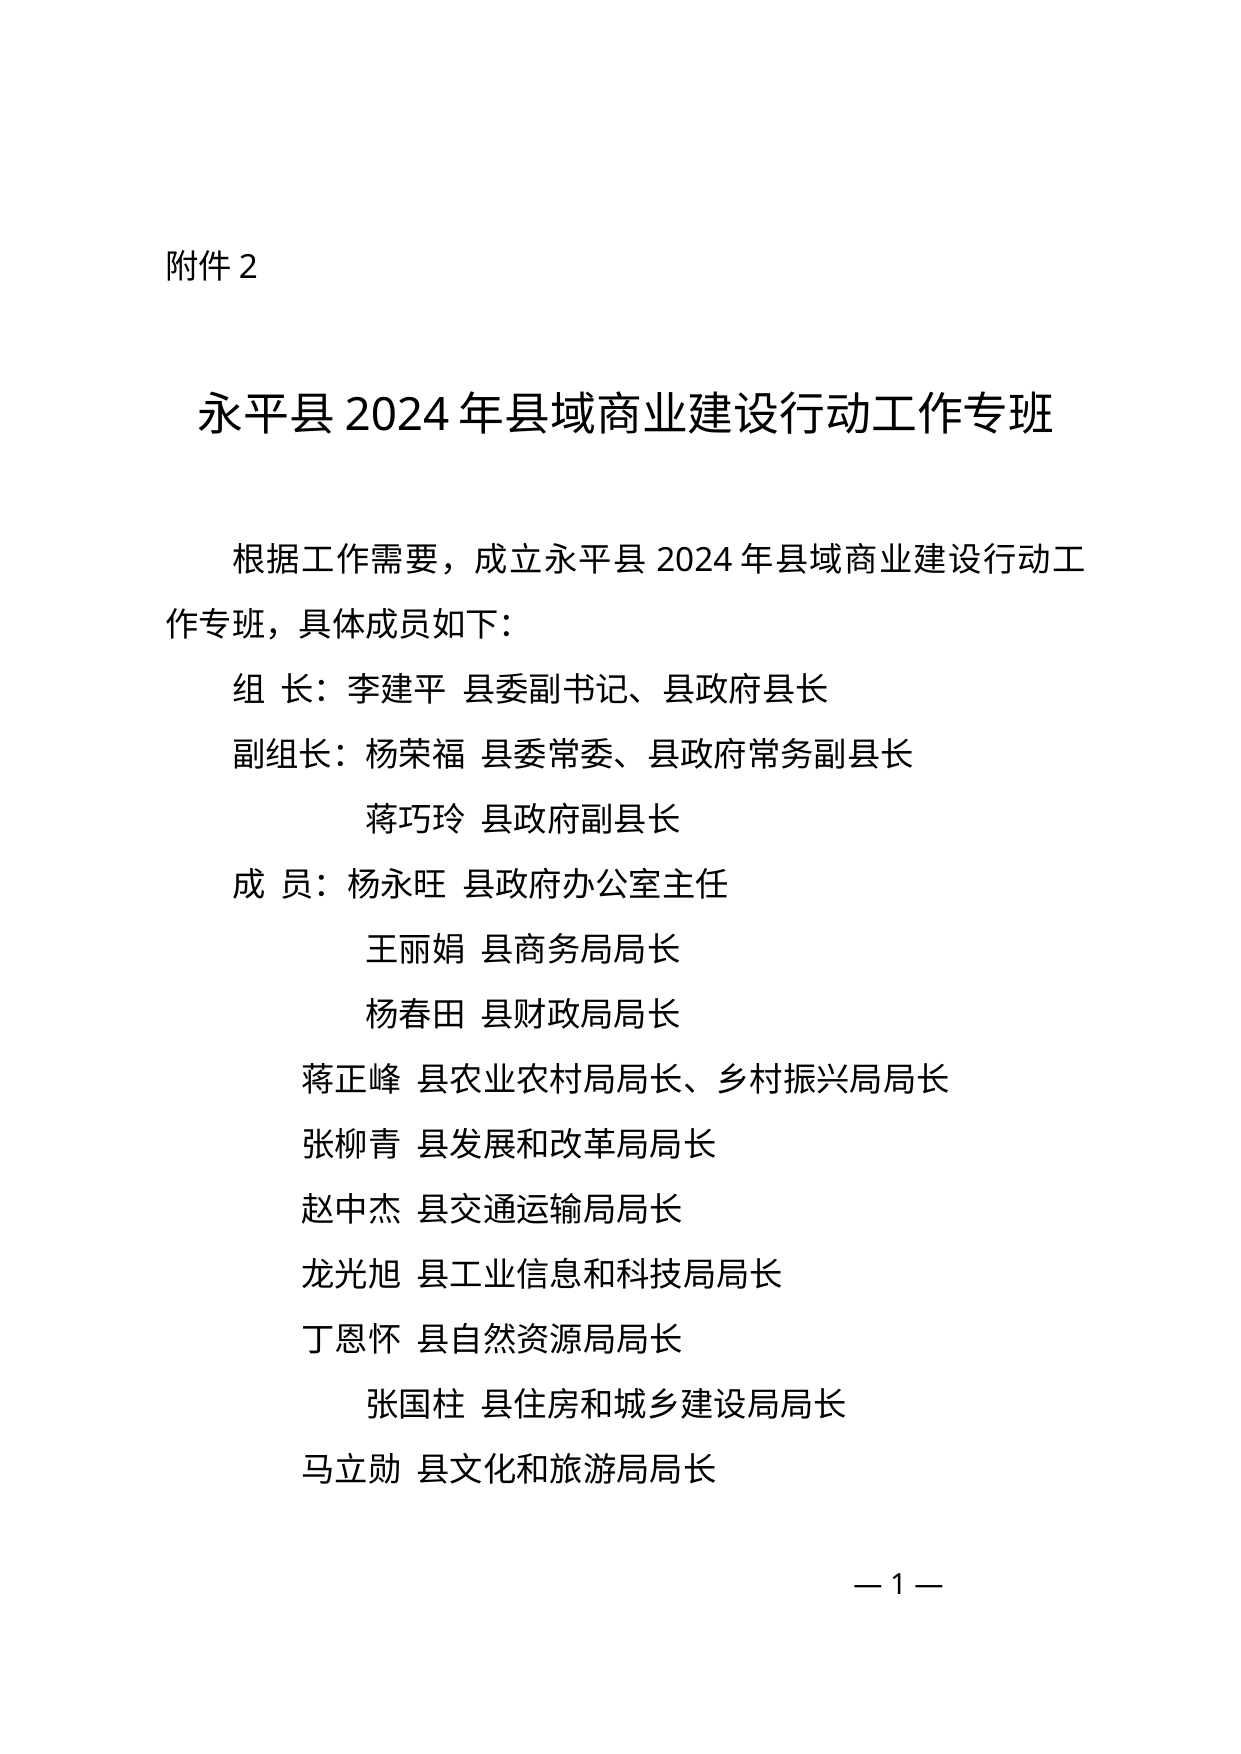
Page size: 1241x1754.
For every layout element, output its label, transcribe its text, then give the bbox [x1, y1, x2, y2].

text 附件2 [165, 232, 1087, 297]
text 丁恩怀 县自然资源局局长 [165, 1304, 1087, 1369]
text 赵中杰 县交通运输局局长 [165, 1174, 1087, 1239]
text 蒋正峰 县农业农村局局长、乡村振兴局局长 [165, 1044, 1087, 1109]
text 组 长：李建平 县委副书记、县政府县长 [165, 654, 1087, 719]
text 张国柱 县住房和城乡建设局局长 [165, 1369, 1087, 1434]
text 蒋巧玲 县政府副县长 [165, 784, 1087, 849]
text 王丽娟 县商务局局长 [165, 914, 1087, 979]
text 杨春田 县财政局局长 [165, 979, 1087, 1044]
text 张柳青 县发展和改革局局长 [165, 1109, 1087, 1174]
text 成 员：杨永旺 县政府办公室主任 [165, 849, 1087, 914]
text 永平县2024年县域商业建设行动工作专班 [165, 362, 1087, 459]
text 马立勋 县文化和旅游局局长 [165, 1434, 1087, 1499]
text 龙光旭 县工业信息和科技局局长 [165, 1239, 1087, 1304]
text 副组长：杨荣福 县委常委、县政府常务副县长 [165, 719, 1087, 784]
text 根据工作需要，成立永平县2024年县域商业建设行动工作专班，具体成员如下： [165, 524, 1087, 654]
